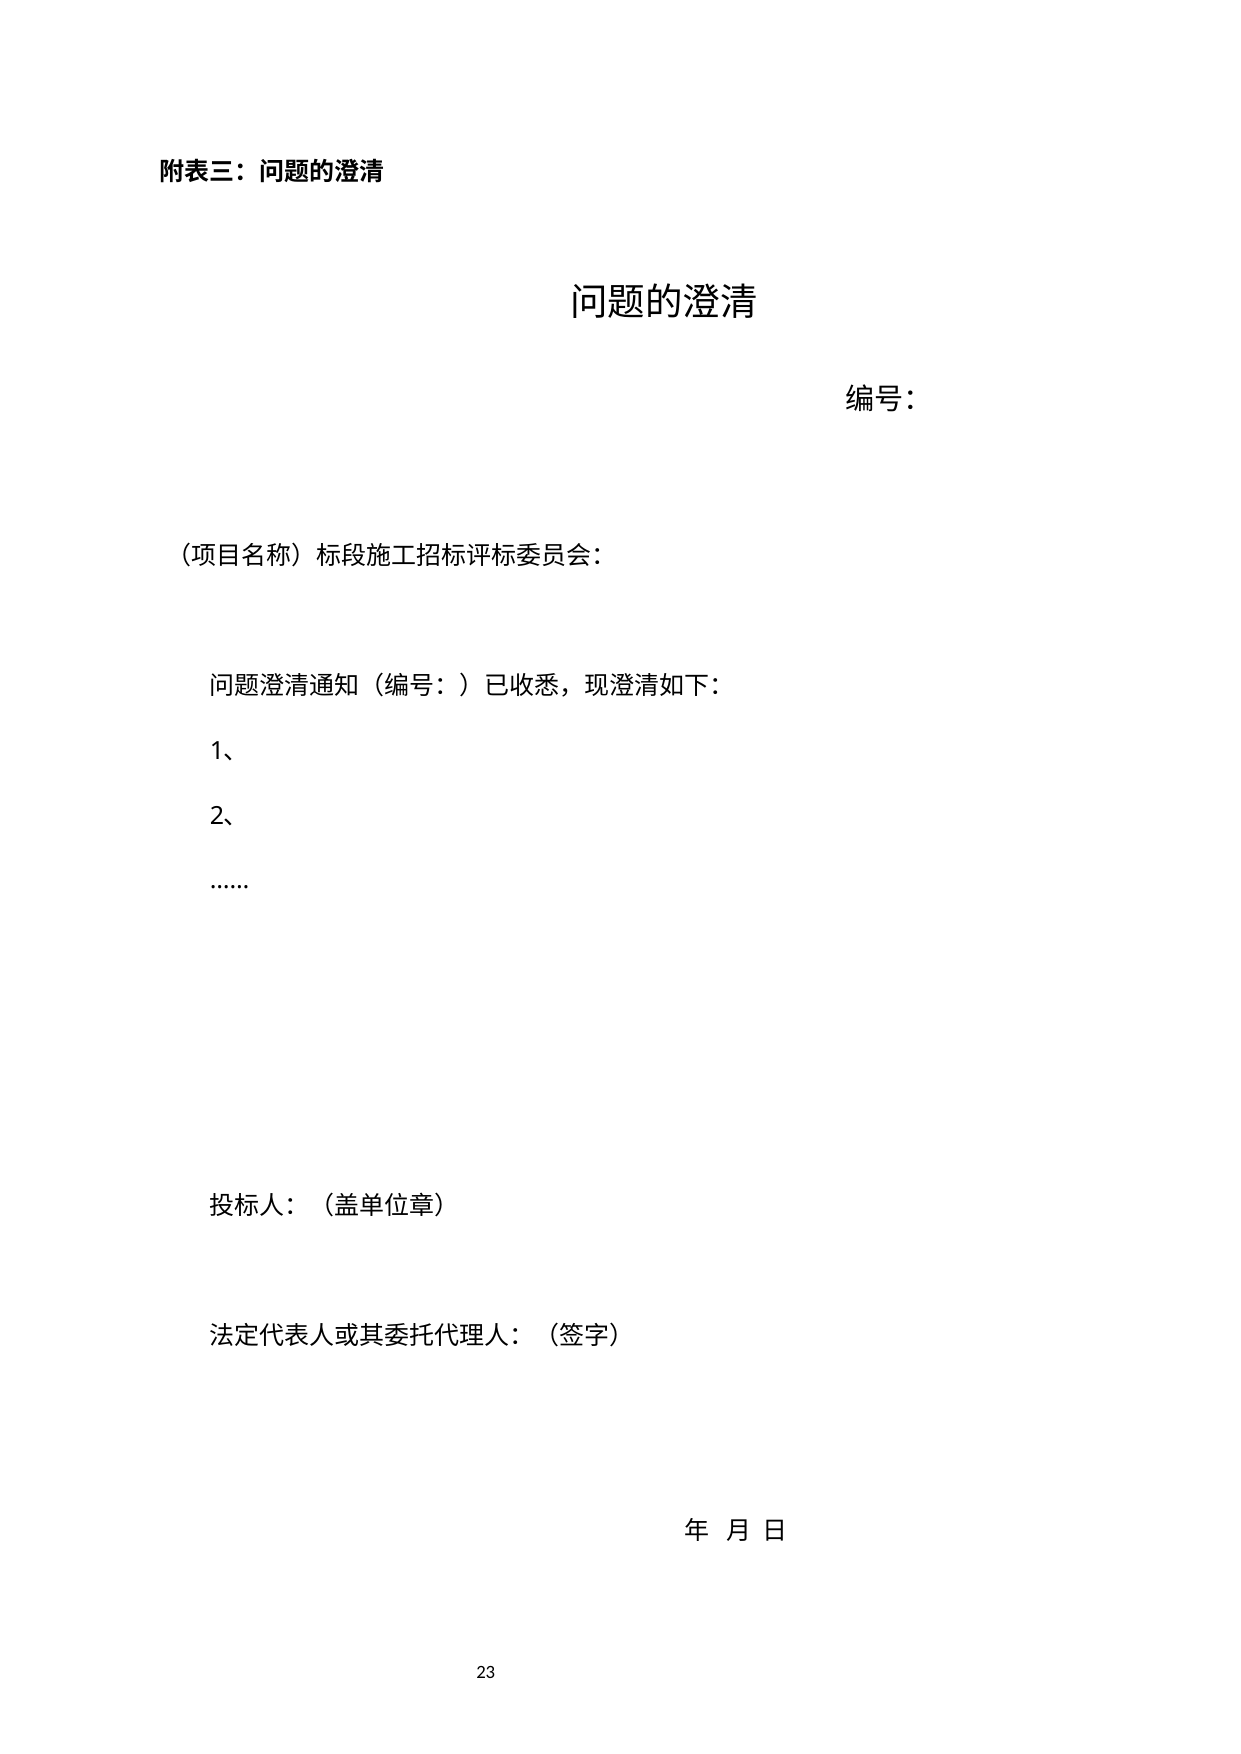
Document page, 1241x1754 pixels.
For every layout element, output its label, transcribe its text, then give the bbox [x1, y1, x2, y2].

text 1、 [159, 716, 1093, 781]
text 2、 [159, 781, 1093, 846]
text 年 月 日 [159, 1496, 1093, 1561]
text 法定代表人或其委托代理人：（签字） [159, 1301, 1093, 1366]
text 编号： [159, 364, 1093, 429]
text 问题的澄清 [159, 267, 1093, 332]
text 投标人：（盖单位章） [159, 1171, 1093, 1236]
text 问题澄清通知（编号：）已收悉，现澄清如下： [159, 651, 1093, 716]
text …… [159, 846, 1093, 911]
text （项目名称）标段施工招标评标委员会： [159, 521, 1093, 586]
subtitle 附表三：问题的澄清 [159, 137, 1093, 202]
